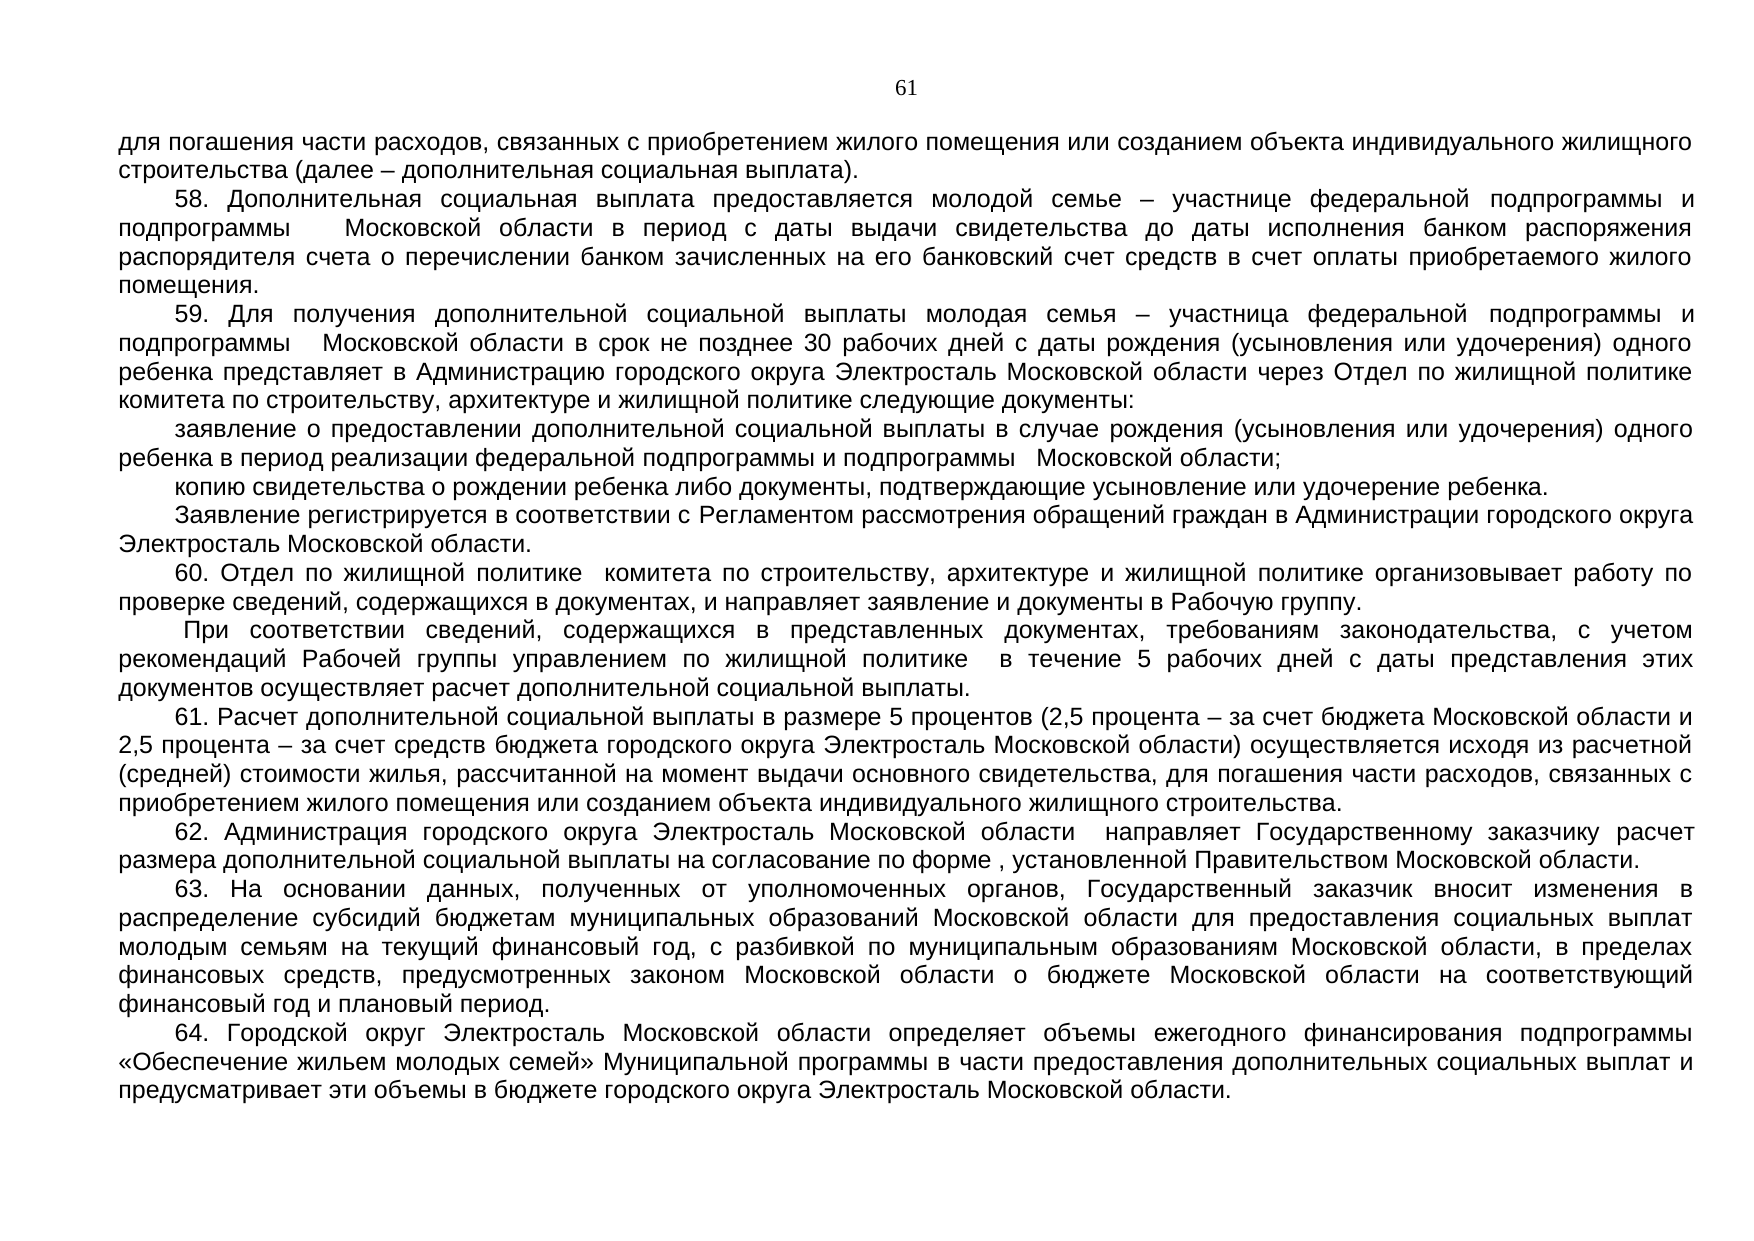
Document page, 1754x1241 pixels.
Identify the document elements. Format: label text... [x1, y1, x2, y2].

text 63. На основании данных, полученных от уполномоченных органов, Государственный заказчик вносит изменения в распределение субсидий бюджетам муниципальных образований Московской области для предоставления социальных выплат молодым семьям на текущий финансовый год, с разбивкой по муниципальным образованиям Московской области, в пределах финансовых средств, предусмотренных законом Московской области о бюджете Московской области на соответствующий финансовый год и плановый период. [118, 874, 1695, 1018]
text 60. Отдел по жилищной политике комитета по строительству, архитектуре и жилищной политике организовывает работу по проверке сведений, содержащихся в документах, и направляет заявление и документы в Рабочую группу. [118, 558, 1695, 615]
text копию свидетельства о рождении ребенка либо документы, подтверждающие усыновление или удочерение ребенка. [118, 472, 1695, 500]
text Заявление регистрируется в соответствии с Регламентом рассмотрения обращений граждан в Администрации городского округа Электросталь Московской области. [118, 500, 1695, 558]
text 59. Для получения дополнительной социальной выплаты молодая семья – участница федеральной подпрограммы и подпрограммы Московской области в срок не позднее 30 рабочих дней с даты рождения (усыновления или удочерения) одного ребенка представляет в Администрацию городского округа Электросталь Московской области через Отдел по жилищной политике комитета по строительству, архитектуре и жилищной политике следующие документы: [118, 299, 1695, 414]
text При соответствии сведений, содержащихся в представленных документах, требованиям законодательства, с учетом рекомендаций Рабочей группы управлением по жилищной политике в течение 5 рабочих дней с даты представления этих документов осуществляет расчет дополнительной социальной выплаты. [118, 615, 1695, 702]
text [118, 127, 1695, 184]
text 64. Городской округ Электросталь Московской области определяет объемы ежегодного финансирования подпрограммы «Обеспечение жильем молодых семей» Муниципальной программы в части предоставления дополнительных социальных выплат и предусматривает эти объемы в бюджете городского округа Электросталь Московской области. [118, 1018, 1695, 1104]
text заявление о предоставлении дополнительной социальной выплаты в случае рождения (усыновления или удочерения) одного ребенка в период реализации федеральной подпрограммы и подпрограммы Московской области; [118, 414, 1695, 472]
text 61. Расчет дополнительной социальной выплаты в размере 5 процентов (2,5 процента – за счет бюджета Московской области и 2,5 процента – за счет средств бюджета городского округа Электросталь Московской области) осуществляется исходя из расчетной (средней) стоимости жилья, рассчитанной на момент выдачи основного свидетельства, для погашения части расходов, связанных с приобретением жилого помещения или созданием объекта индивидуального жилищного строительства. [118, 702, 1695, 817]
text 62. Администрация городского округа Электросталь Московской области направляет Государственному заказчику расчет размера дополнительной социальной выплаты на согласование по форме , установленной Правительством Московской области. [118, 817, 1695, 874]
text 58. Дополнительная социальная выплата предоставляется молодой семье – участнице федеральной подпрограммы и подпрограммы Московской области в период с даты выдачи свидетельства до даты исполнения банком распоряжения распорядителя счета о перечислении банком зачисленных на его банковский счет средств в счет оплаты приобретаемого жилого помещения. [118, 184, 1695, 299]
